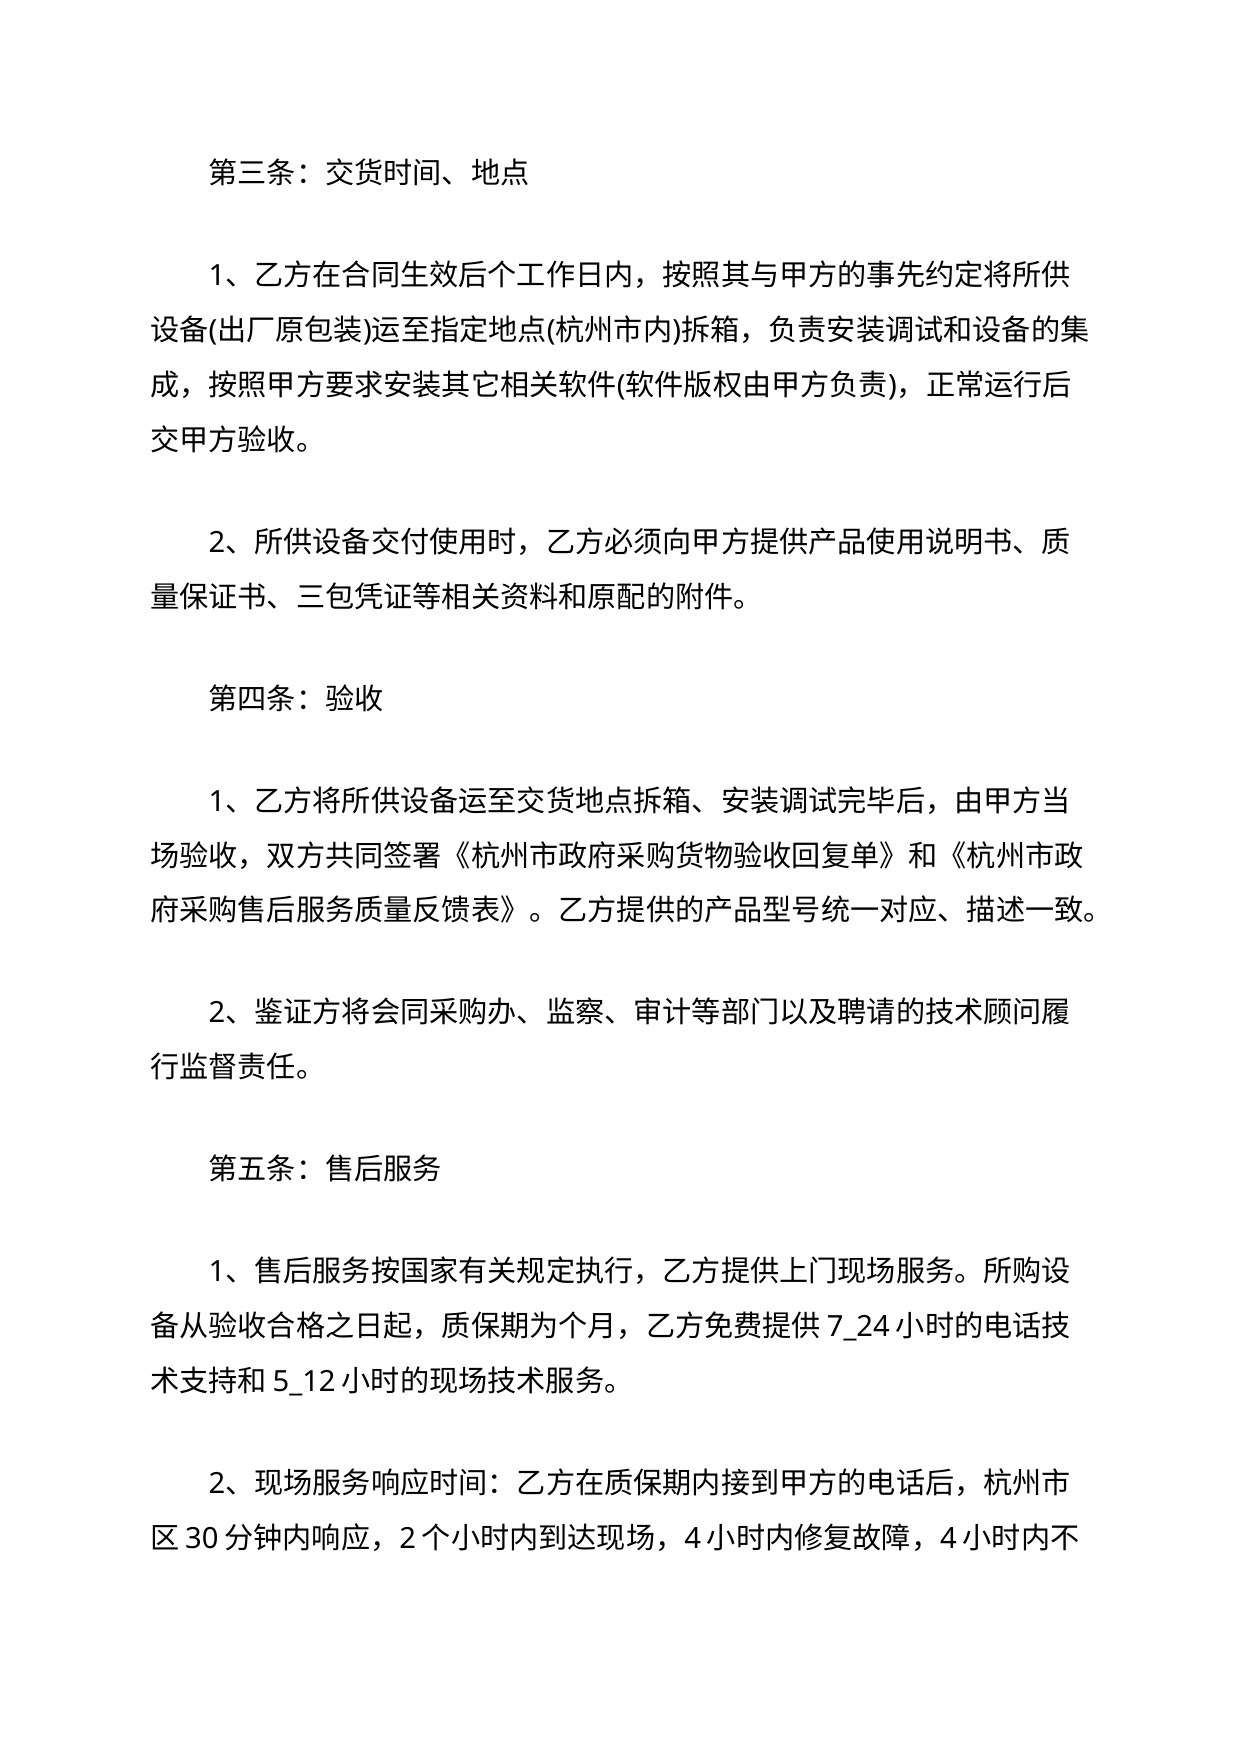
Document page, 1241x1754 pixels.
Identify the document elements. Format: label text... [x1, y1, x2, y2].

text 第三条：交货时间、地点 [150, 150, 1090, 192]
text 1、乙方将所供设备运至交货地点拆箱、安装调试完毕后，由甲方当场验收，双方共同签署《杭州市政府采购货物验收回复单》和《杭州市政府采购售后服务质量反馈表》。乙方提供的产品型号统一对应、描述一致。 [150, 777, 1090, 929]
text 1、乙方在合同生效后个工作日内，按照其与甲方的事先约定将所供设备(出厂原包装)运至指定地点(杭州市内)拆箱，负责安装调试和设备的集成，按照甲方要求安装其它相关软件(软件版权由甲方负责)，正常运行后交甲方验收。 [150, 252, 1090, 459]
text 第四条：验收 [150, 675, 1090, 718]
text 2、所供设备交付使用时，乙方必须向甲方提供产品使用说明书、质量保证书、三包凭证等相关资料和原配的附件。 [150, 518, 1090, 616]
text 1、售后服务按国家有关规定执行，乙方提供上门现场服务。所购设备从验收合格之日起，质保期为个月，乙方免费提供7_24小时的电话技术支持和5_12小时的现场技术服务。 [150, 1247, 1090, 1400]
text 第五条：售后服务 [150, 1146, 1090, 1188]
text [150, 1459, 1090, 1557]
text 2、鉴证方将会同采购办、监察、审计等部门以及聘请的技术顾问履行监督责任。 [150, 989, 1090, 1086]
